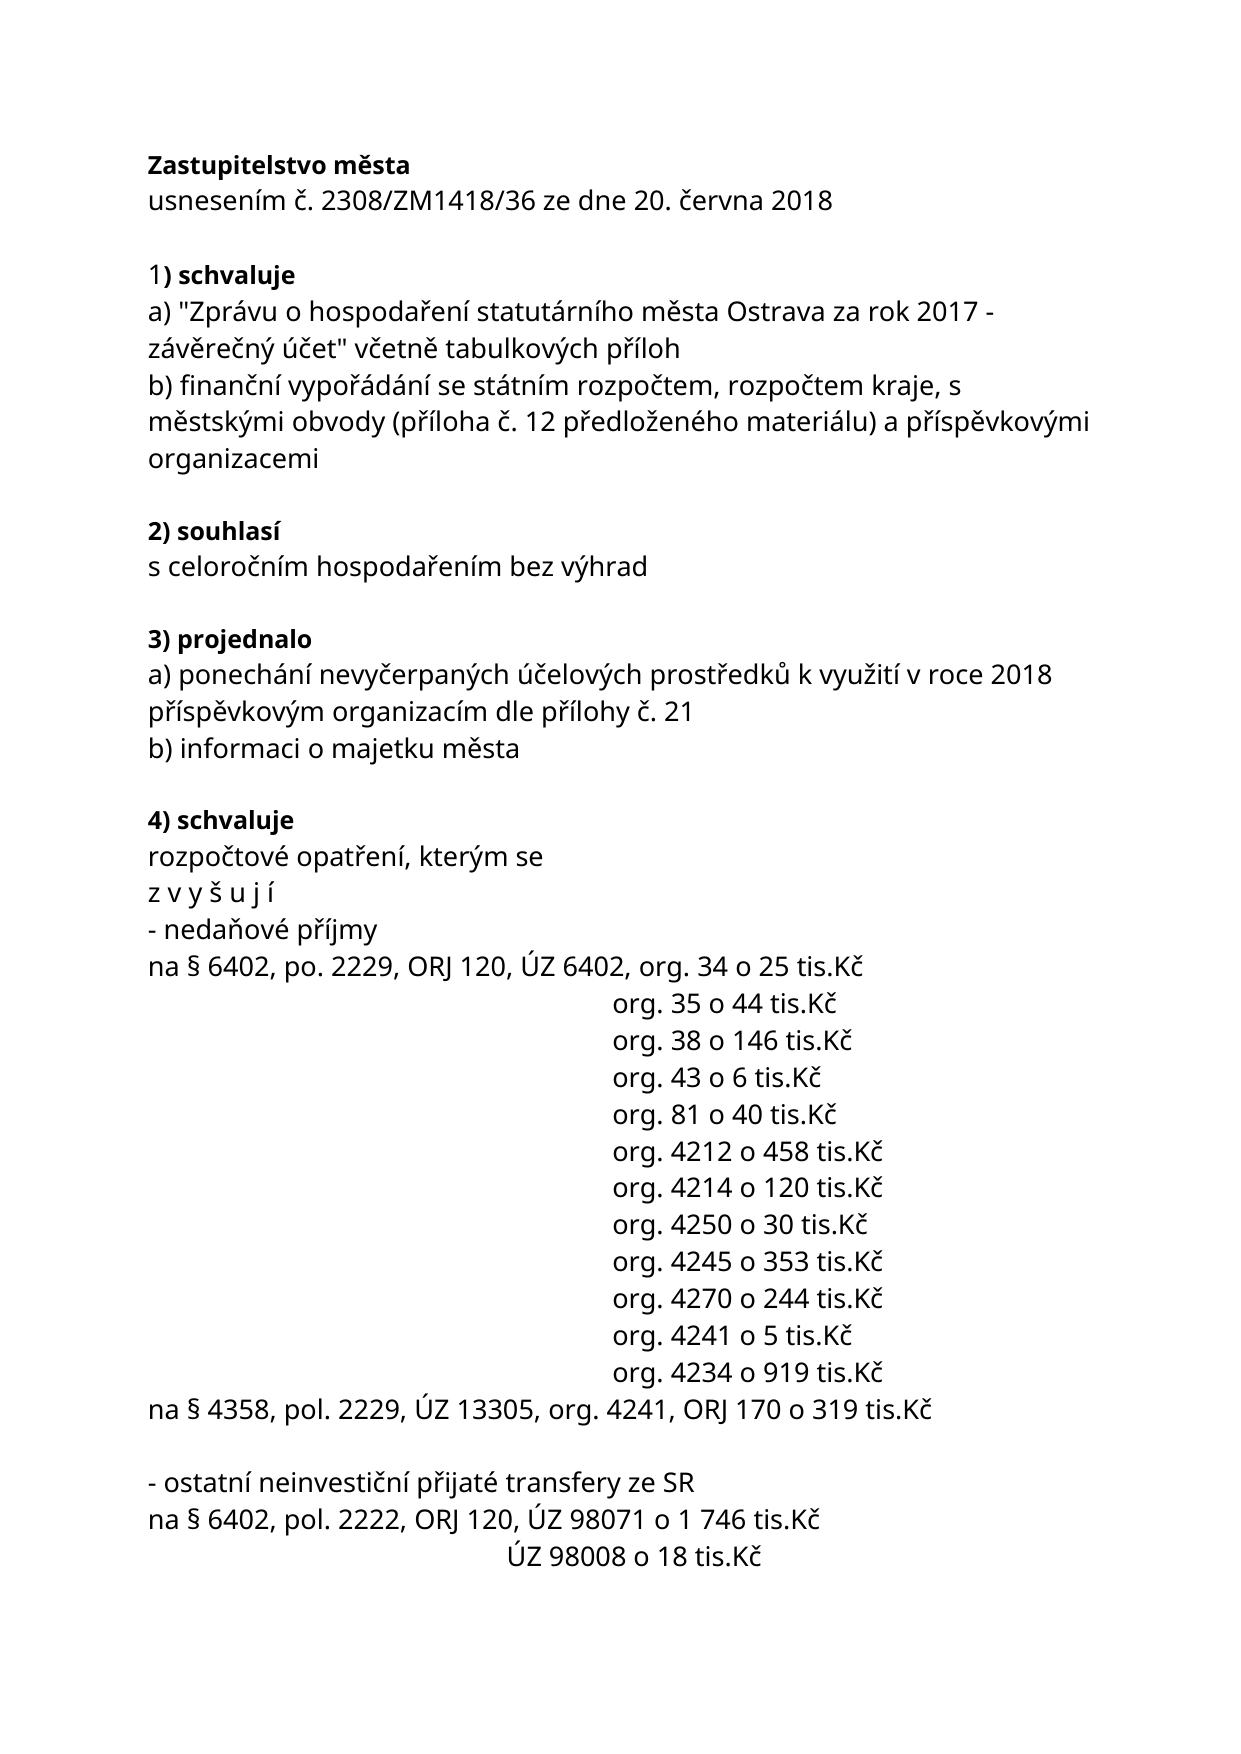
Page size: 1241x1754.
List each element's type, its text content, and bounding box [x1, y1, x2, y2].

text 1) schvaluje [148, 255, 1093, 292]
text - nedaňové příjmy [148, 911, 1093, 948]
text rozpočtové opatření, kterým se [148, 837, 1093, 874]
text a) ponechání nevyčerpaných účelových prostředků k využití v roce 2018 příspěvkovým organizacím dle přílohy č. 21 [148, 655, 1093, 729]
text s celoročním hospodařením bez výhrad [148, 548, 1093, 584]
text org. 81 o 40 tis.Kč [148, 1095, 1093, 1132]
text org. 35 o 44 tis.Kč [148, 984, 1093, 1021]
text org. 38 o 146 tis.Kč [148, 1021, 1093, 1058]
text a) "Zprávu o hospodaření statutárního města Ostrava za rok 2017 - závěrečný účet" včetně tabulkových příloh [148, 292, 1093, 366]
text org. 4245 o 353 tis.Kč [148, 1243, 1093, 1279]
text Zastupitelstvo města [148, 148, 1093, 182]
text b) finanční vypořádání se státním rozpočtem, rozpočtem kraje, s městskými obvody (příloha č. 12 předloženého materiálu) a příspěvkovými organizacemi [148, 366, 1093, 477]
text org. 43 o 6 tis.Kč [148, 1058, 1093, 1095]
text ÚZ 98008 o 18 tis.Kč [148, 1538, 1093, 1574]
text 3) projednalo [148, 621, 1093, 655]
text org. 4212 o 458 tis.Kč [148, 1132, 1093, 1169]
text org. 4270 o 244 tis.Kč [148, 1279, 1093, 1316]
text org. 4214 o 120 tis.Kč [148, 1169, 1093, 1206]
text b) informaci o majetku města [148, 729, 1093, 766]
text - ostatní neinvestiční přijaté transfery ze SR [148, 1464, 1093, 1501]
text usnesením č. 2308/ZM1418/36 ze dne 20. června 2018 [148, 182, 1093, 218]
text 2) souhlasí [148, 513, 1093, 548]
text na § 4358, pol. 2229, ÚZ 13305, org. 4241, ORJ 170 o 319 tis.Kč [148, 1390, 1093, 1427]
text 4) schvaluje [148, 803, 1093, 837]
text org. 4241 o 5 tis.Kč [148, 1316, 1093, 1353]
text na § 6402, po. 2229, ORJ 120, ÚZ 6402, org. 34 o 25 tis.Kč [148, 948, 1093, 984]
text na § 6402, pol. 2222, ORJ 120, ÚZ 98071 o 1 746 tis.Kč [148, 1501, 1093, 1538]
text org. 4250 o 30 tis.Kč [148, 1206, 1093, 1243]
text z v y š u j í [148, 874, 1093, 911]
text org. 4234 o 919 tis.Kč [148, 1353, 1093, 1390]
